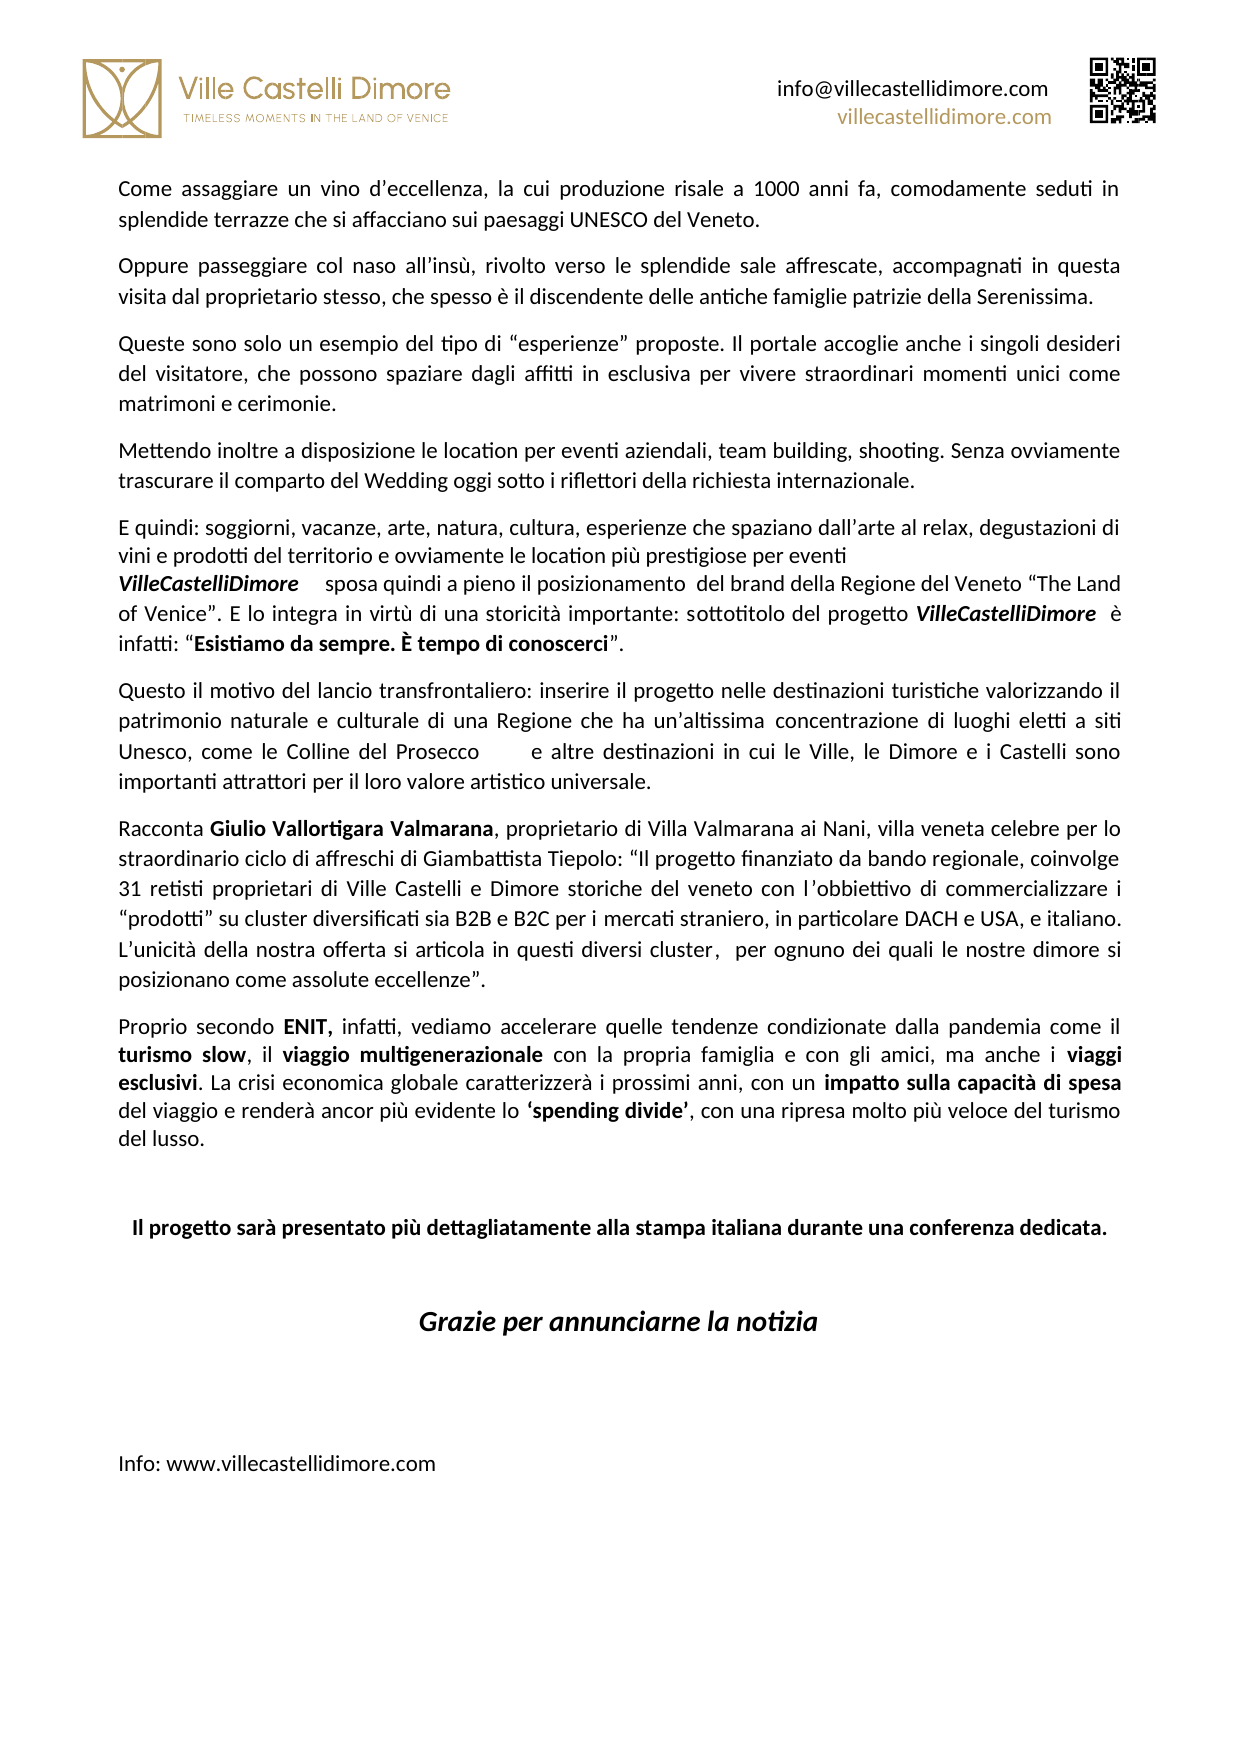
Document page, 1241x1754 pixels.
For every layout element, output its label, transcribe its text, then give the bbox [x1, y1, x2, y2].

text Info: www. [118, 1449, 1122, 1477]
text Queste sono solo un esempio del tipo di “esperienze” proposte. Il portale accoglie anche i singoli desideri del visitatore, che possono spaziare dagli affitti in esclusiva per vivere straordinari momenti unici come matrimoni e cerimonie. [118, 329, 1122, 417]
text Il progetto sarà presentato più dettagliatamente alla stampa italiana durante una conferenza dedicata. [118, 1213, 1122, 1241]
text Questo il motivo del lancio transfrontaliero: inserire il progetto nelle destinazioni turistiche valorizzando il patrimonio naturale e culturale di una Regione che ha un’altissima di luoghi eletti a siti Unesco, come le olline del Prosecco per il loro valore artistico universale. [118, 676, 1122, 795]
text Oppure passeggiare col naso all’insù, rivolto verso le splendide sale affrescate, accompagnati in questa visita dal proprietario stesso, che spesso è il discendente delle antiche famiglie patrizie della Serenissima. [118, 252, 1122, 310]
text Racconta Giulio Vallortiga Valmarana, proprietario di Villa Valmarana ai Nani, villa veneta celebre per lo straordinario ciclo di affreschi di Giambattista Tiepolo: “Il progetto finanziato da bando regionale, coinvolge 31 retisti proprietari di Ville Castelli e Dimore storiche del veneto con lobbiettivo di commercializzare i prodotti su cluster diversificati sia B2B e B2C per i DACH e USA. L’unicità della nostra offerta si articola in questi diversi cluster per ognuno dei quali come assolute eccellenze”. [118, 814, 1122, 993]
text sposa quindi a pieno del brand della Regione del Veneto “The Land of Venice”. ottotitolo del progetto è infatti: “Esistiamo da sempre. È tempo di conoscerci”. [118, 569, 1122, 657]
text Proprio secondo ENITvediamo accelerare quelle tendenze condizionate dalla pandemia come il turismo slow, il viaggio multigenerazionale con la propria famiglia e con gli amici, ma anche i viaggi esclusivi. La crisi economica globale caratterizzerà i prossimi anni, con un impatto sulla capacità di spesa del viaggio e renderà ancor più evidente lo ‘spending divide’, con una ripresa molto più veloce del turismo del lusso. [118, 1012, 1122, 1152]
text Mettendo inoltre a disposizione le location per eventi aziendali, team building, shooting. Senza ovviamente trascurare il comparto del Wedding oggi sotto i riflettori della richiesta internazionale. [118, 436, 1122, 494]
text E quindi: soggiorni, vacanze, arte, natura, cultura, esperienze che spaziano dall’arte al relax, degustazioni di vini e prodotti del territorio e ovviamente le location più prestigiose per eventi [118, 513, 1122, 569]
text Come assaggiare un vino d’eccellenza, la cui produzione risale a 1000 anni fa, comodamente seduti in splendide terrazze che si affacciano sui paesaggi UNESCO del Veneto. [118, 174, 1122, 233]
text Grazie per annunciarne la notizia [118, 1303, 1122, 1338]
